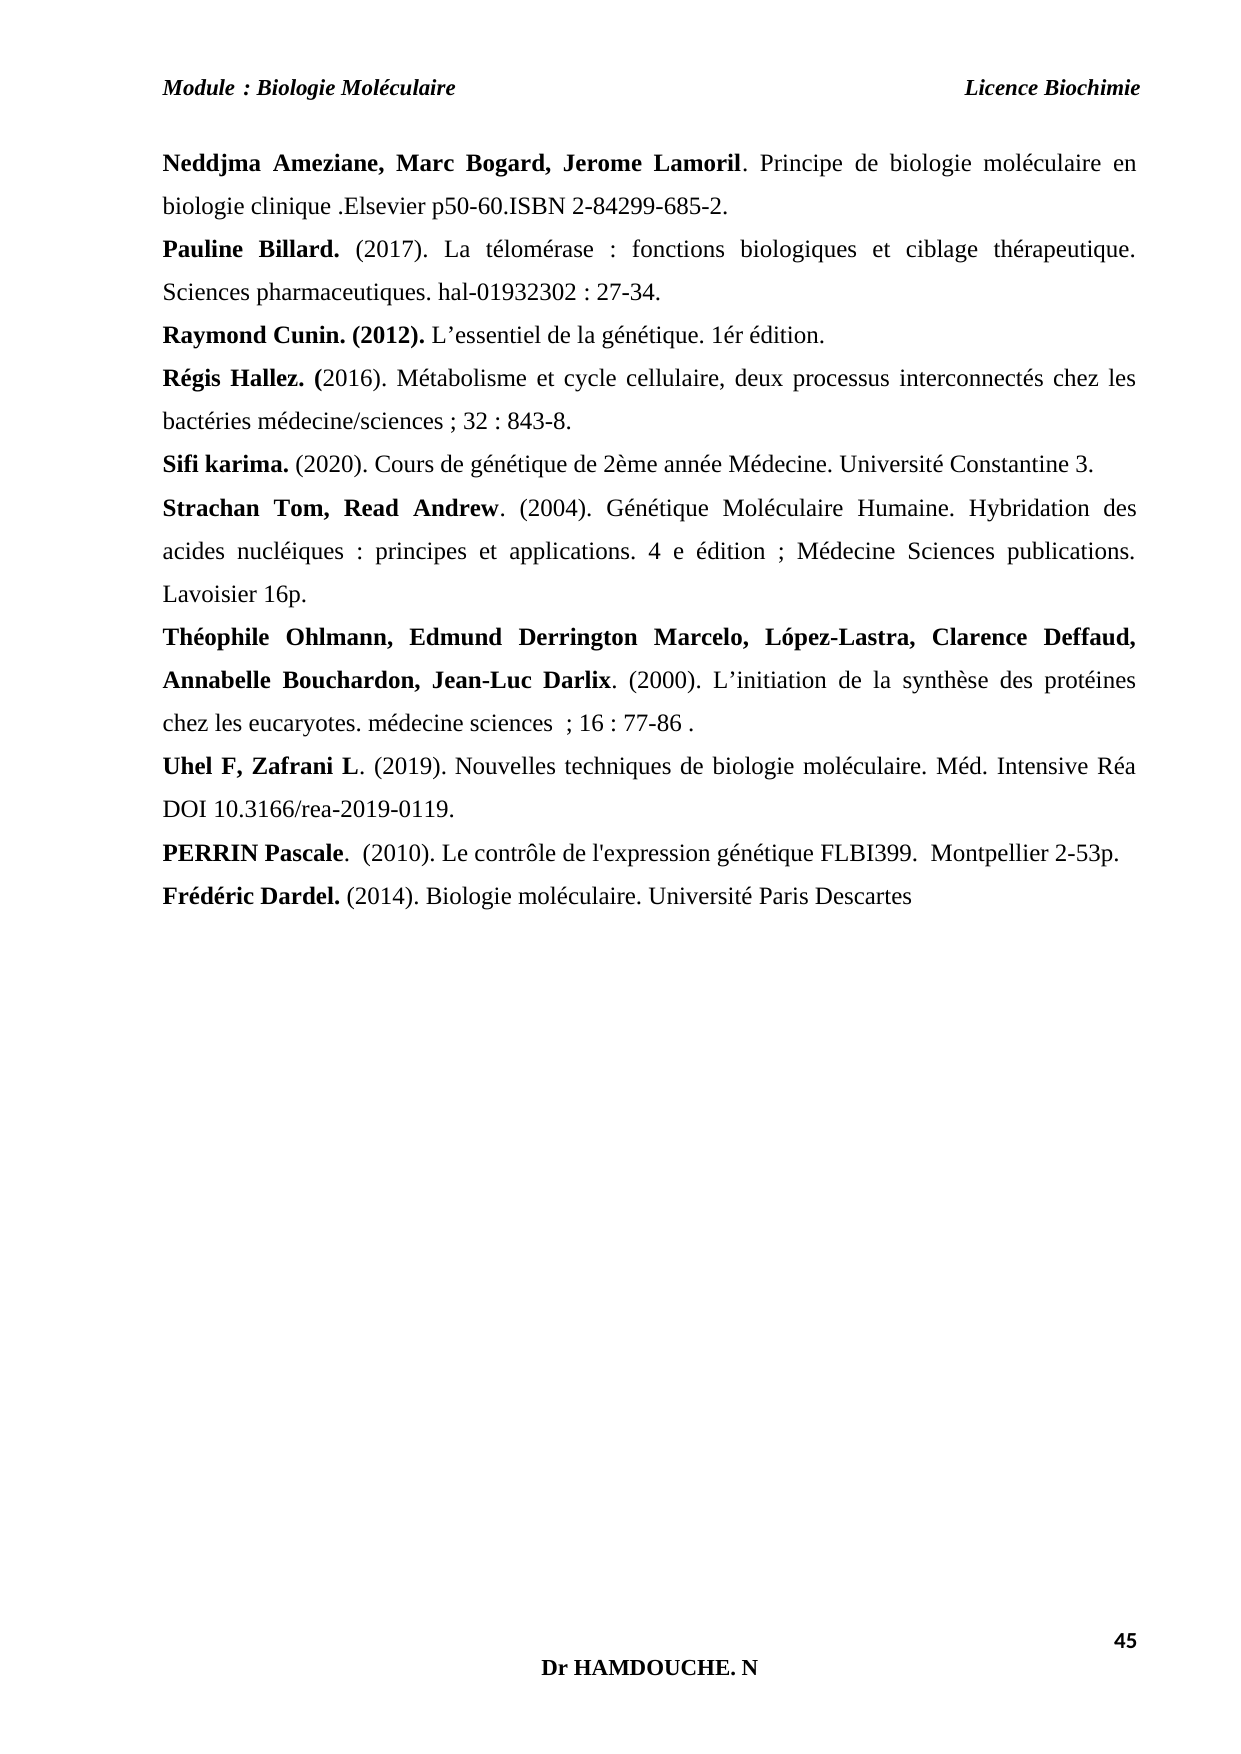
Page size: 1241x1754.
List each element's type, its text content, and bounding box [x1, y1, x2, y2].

text Neddjma Ameziane, Marc Bogard, Jerome Lamoril. Principe de biologie moléculaire en biologie clinique .Elsevier p50-60.ISBN 2-84299-685-2. [162, 148, 1137, 219]
text Frédéric Dardel. (2014). Biologie moléculaire. Université Paris Descartes [162, 881, 1137, 909]
text Théophile Ohlmann, Edmund Derrington Marcelo, López-Lastra, Clarence Deffaud, Annabelle Bouchardon, Jean-Luc Darlix. (2000). L’initiation de la synthèse des protéines chez les eucaryotes. médecine sciences ; 16 : 77-86 . [162, 622, 1137, 737]
text Strachan Tom, Read Andrew. (2004). Génétique Moléculaire Humaine. Hybridation des acides nucléiques : principes et applications. 4 e édition ; Médecine Sciences publications. Lavoisier 16p. [162, 493, 1137, 608]
text Régis Hallez. (2016). Métabolisme et cycle cellulaire, deux processus interconnectés chez les bactéries médecine/sciences ; 32 : 843-8. [162, 363, 1137, 435]
text PERRIN Pascale. (2010). Le contrôle de l'expression génétique FLBI399. Montpellier 2-53p. [162, 838, 1137, 866]
text Raymond Cunin. (2012). L’essentiel de la génétique. 1ér édition. [162, 320, 1137, 349]
text Pauline Billard. (2017). La télomérase : fonctions biologiques et ciblage thérapeutique. Sciences pharmaceutiques. hal-01932302 : 27-34. [162, 234, 1137, 306]
text Sifi karima. (2020). Cours de génétique de 2ème année Médecine. Université Constantine 3. [162, 449, 1137, 478]
text Uhel F, Zafrani L. (2019). Nouvelles techniques de biologie moléculaire. Méd. Intensive Réa DOI 10.3166/rea-2019-0119. [162, 751, 1137, 823]
